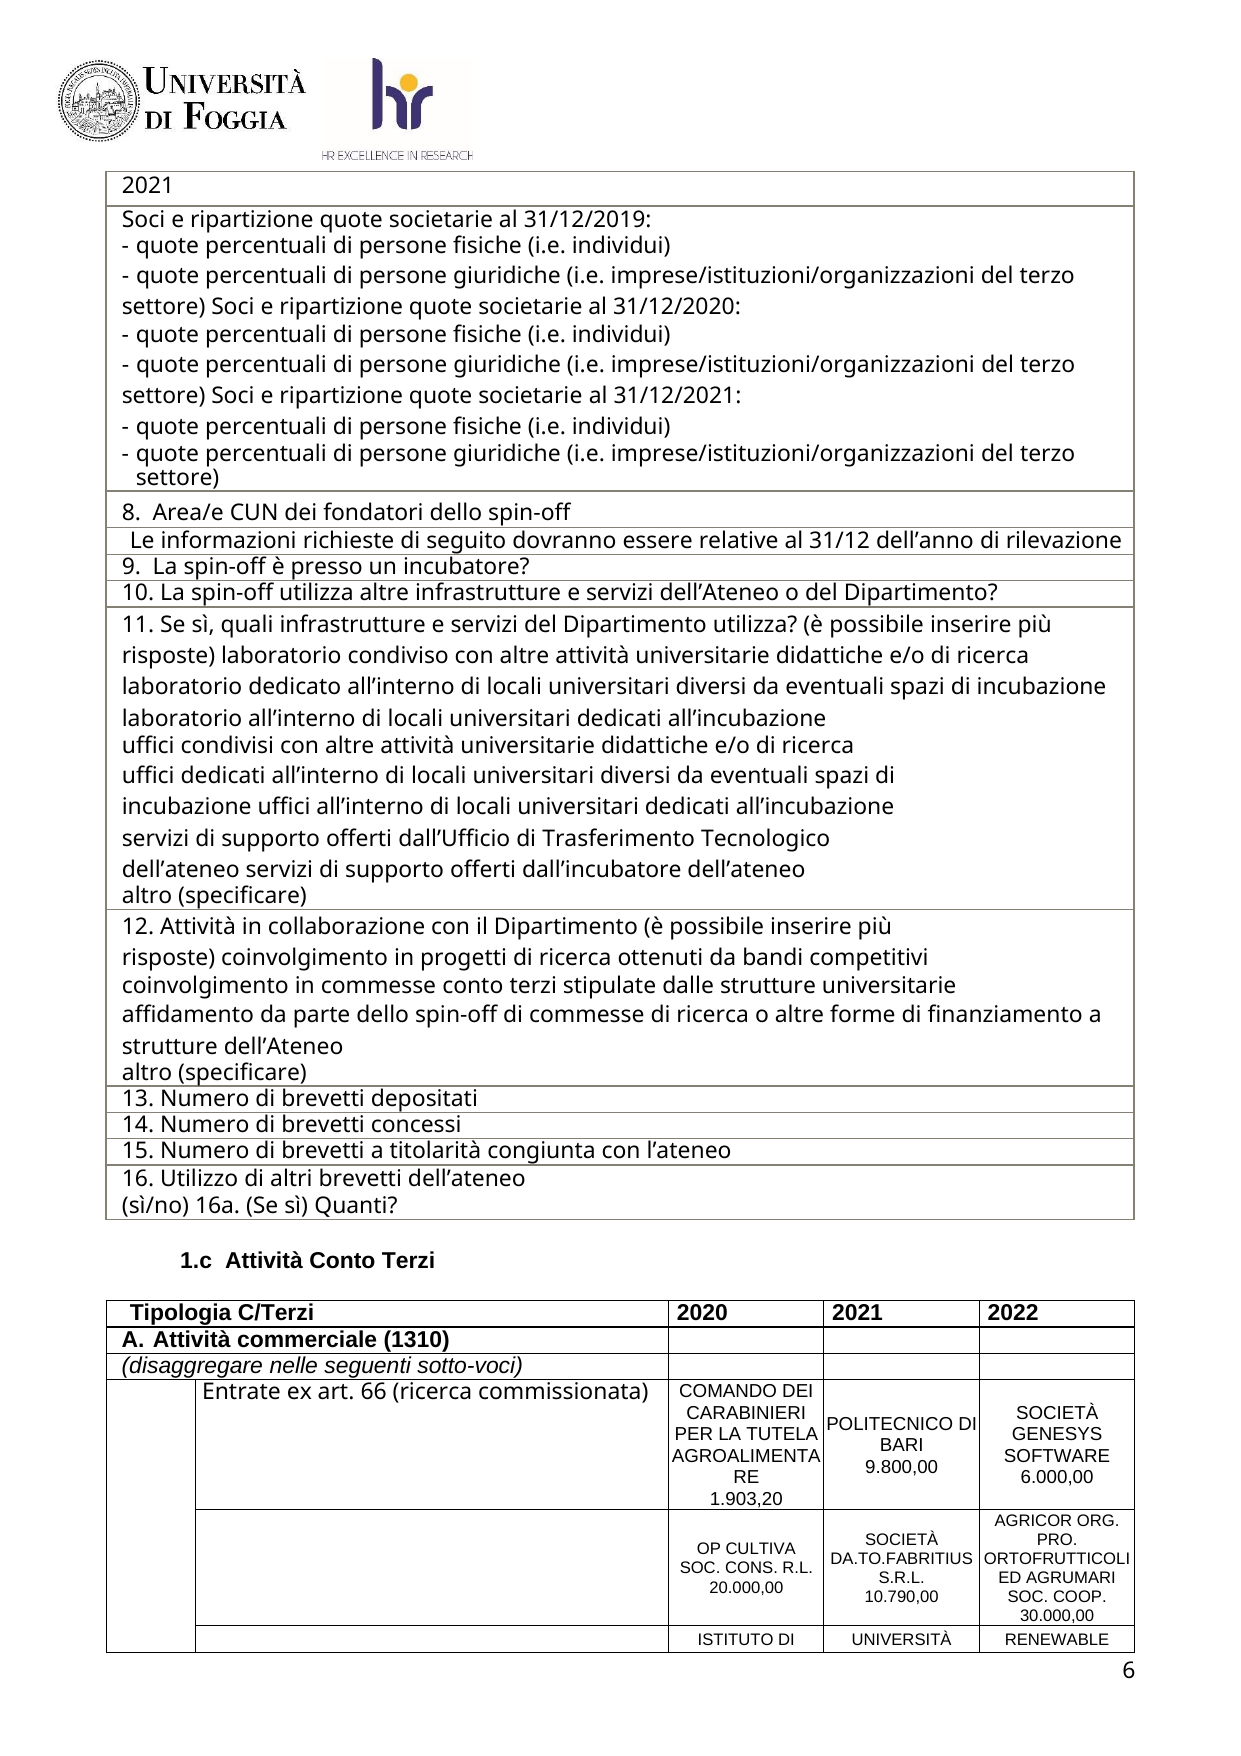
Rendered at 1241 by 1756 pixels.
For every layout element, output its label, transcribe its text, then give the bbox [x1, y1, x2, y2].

table_cell 14. Numero di brevetti concessi [107, 1113, 1133, 1138]
table_cell Società GENESYS SOFTWARE 6.000,00 [980, 1380, 1134, 1509]
table_cell 10. La spin-off utilizza altre infrastrutture e servizi dell’Ateneo o del Dipartimento? [107, 581, 1133, 606]
table_cell 9. La spin-off è presso un incubatore? [107, 555, 1133, 580]
table_cell 8. Area/e CUN dei fondatori dello spin-off [107, 492, 1133, 527]
table_cell [669, 1354, 823, 1379]
picture [322, 58, 473, 160]
table_cell Entrate ex art. 66 (ricerca commissionata) [196, 1380, 668, 1509]
table_cell OP CULTIVA SOC. CONS. R.L. 20.000,00 [669, 1510, 823, 1625]
table_cell Soci e ripartizione quote societarie al 31/12/2019: quote percentuali di persone fisiche (i.e. individui) quote percentuali di persone giuridiche (i.e. imprese/istituzioni/organizzazioni del terzo settore) Soci e ripartizione quote societarie al 31/12/2020: quote percentuali di persone fisiche (i.e. individui) quote percentuali di persone giuridiche (i.e. imprese/istituzioni/organizzazioni del terzo settore) Soci e ripartizione quote societarie al 31/12/2021: quote percentuali di persone fisiche (i.e. individui) quote percentuali di persone giuridiche (i.e. imprese/istituzioni/organizzazioni del terzo settore) [107, 207, 1133, 490]
table_header Tipologia C/Terzi [107, 1301, 668, 1326]
table_header 2020 [669, 1301, 823, 1326]
table_cell [107, 1380, 195, 1652]
table_cell COMANDO DEI CARABINIERI PER LA TUTELA AGROALIMENTARE 1.903,20 [669, 1380, 823, 1509]
table_cell 16. Utilizzo di altri brevetti dell’ateneo (sì/no) 16a. (Se sì) Quanti? [107, 1166, 1133, 1218]
table_cell politecnico di bari 9.800,00 [824, 1380, 979, 1509]
table_header 2021 [107, 172, 1133, 205]
table_cell (disaggregare nelle seguenti sotto-voci) [107, 1354, 668, 1379]
table_cell [980, 1354, 1134, 1379]
table_cell [196, 1510, 668, 1625]
table_cell [980, 1328, 1134, 1353]
table_header 2021 [824, 1301, 979, 1326]
table_cell [669, 1328, 823, 1353]
table_cell [824, 1354, 979, 1379]
table_cell AGRICOR Org. Pro. Ortofrutticoli ed Agrumari Soc. Coop. 30.000,00 [980, 1510, 1134, 1625]
table_cell RENEWABLE CONSULTING 36.000,00 [980, 1626, 1134, 1652]
table_cell [196, 1626, 668, 1652]
table_header 2022 [980, 1301, 1134, 1326]
table_cell ISTITUTO DI RICERCA EXPLORIA SRL 10.000,00 [669, 1626, 823, 1652]
table_cell Società Da.To.Fabritius s.r.l. 10.790,00 [824, 1510, 979, 1625]
subtitle Attività Conto Terzi [180, 1247, 1159, 1273]
table_cell 12. Attività in collaborazione con il Dipartimento (è possibile inserire più risposte) coinvolgimento in progetti di ricerca ottenuti da bandi competitivi coinvolgimento in commesse conto terzi stipulate dalle strutture universitarie affidamento da parte dello spin-off di commesse di ricerca o altre forme di finanziamento a strutture dell’Ateneo altro (specificare) [107, 910, 1133, 1085]
table_cell 11. Se sì, quali infrastrutture e servizi del Dipartimento utilizza? (è possibile inserire più risposte) laboratorio condiviso con altre attività universitarie didattiche e/o di ricerca laboratorio dedicato all’interno di locali universitari diversi da eventuali spazi di incubazione laboratorio all’interno di locali universitari dedicati all’incubazione uffici condivisi con altre attività universitarie didattiche e/o di ricerca uffici dedicati all’interno di locali universitari diversi da eventuali spazi di incubazione uffici all’interno di locali universitari dedicati all’incubazione servizi di supporto offerti dall’Ufficio di Trasferimento Tecnologico dell’ateneo servizi di supporto offerti dall’incubatore dell’ateneo altro (specificare) [107, 608, 1133, 908]
table_cell 13. Numero di brevetti depositati [107, 1087, 1133, 1112]
table_cell A. Attività commerciale (1310) [107, 1328, 668, 1353]
table_cell 15. Numero di brevetti a titolarità congiunta con l’ateneo [107, 1139, 1133, 1164]
table_cell Le informazioni richieste di seguito dovranno essere relative al 31/12 dell’anno di rilevazione [107, 528, 1133, 554]
table_cell [824, 1328, 979, 1353]
picture [55, 58, 307, 142]
